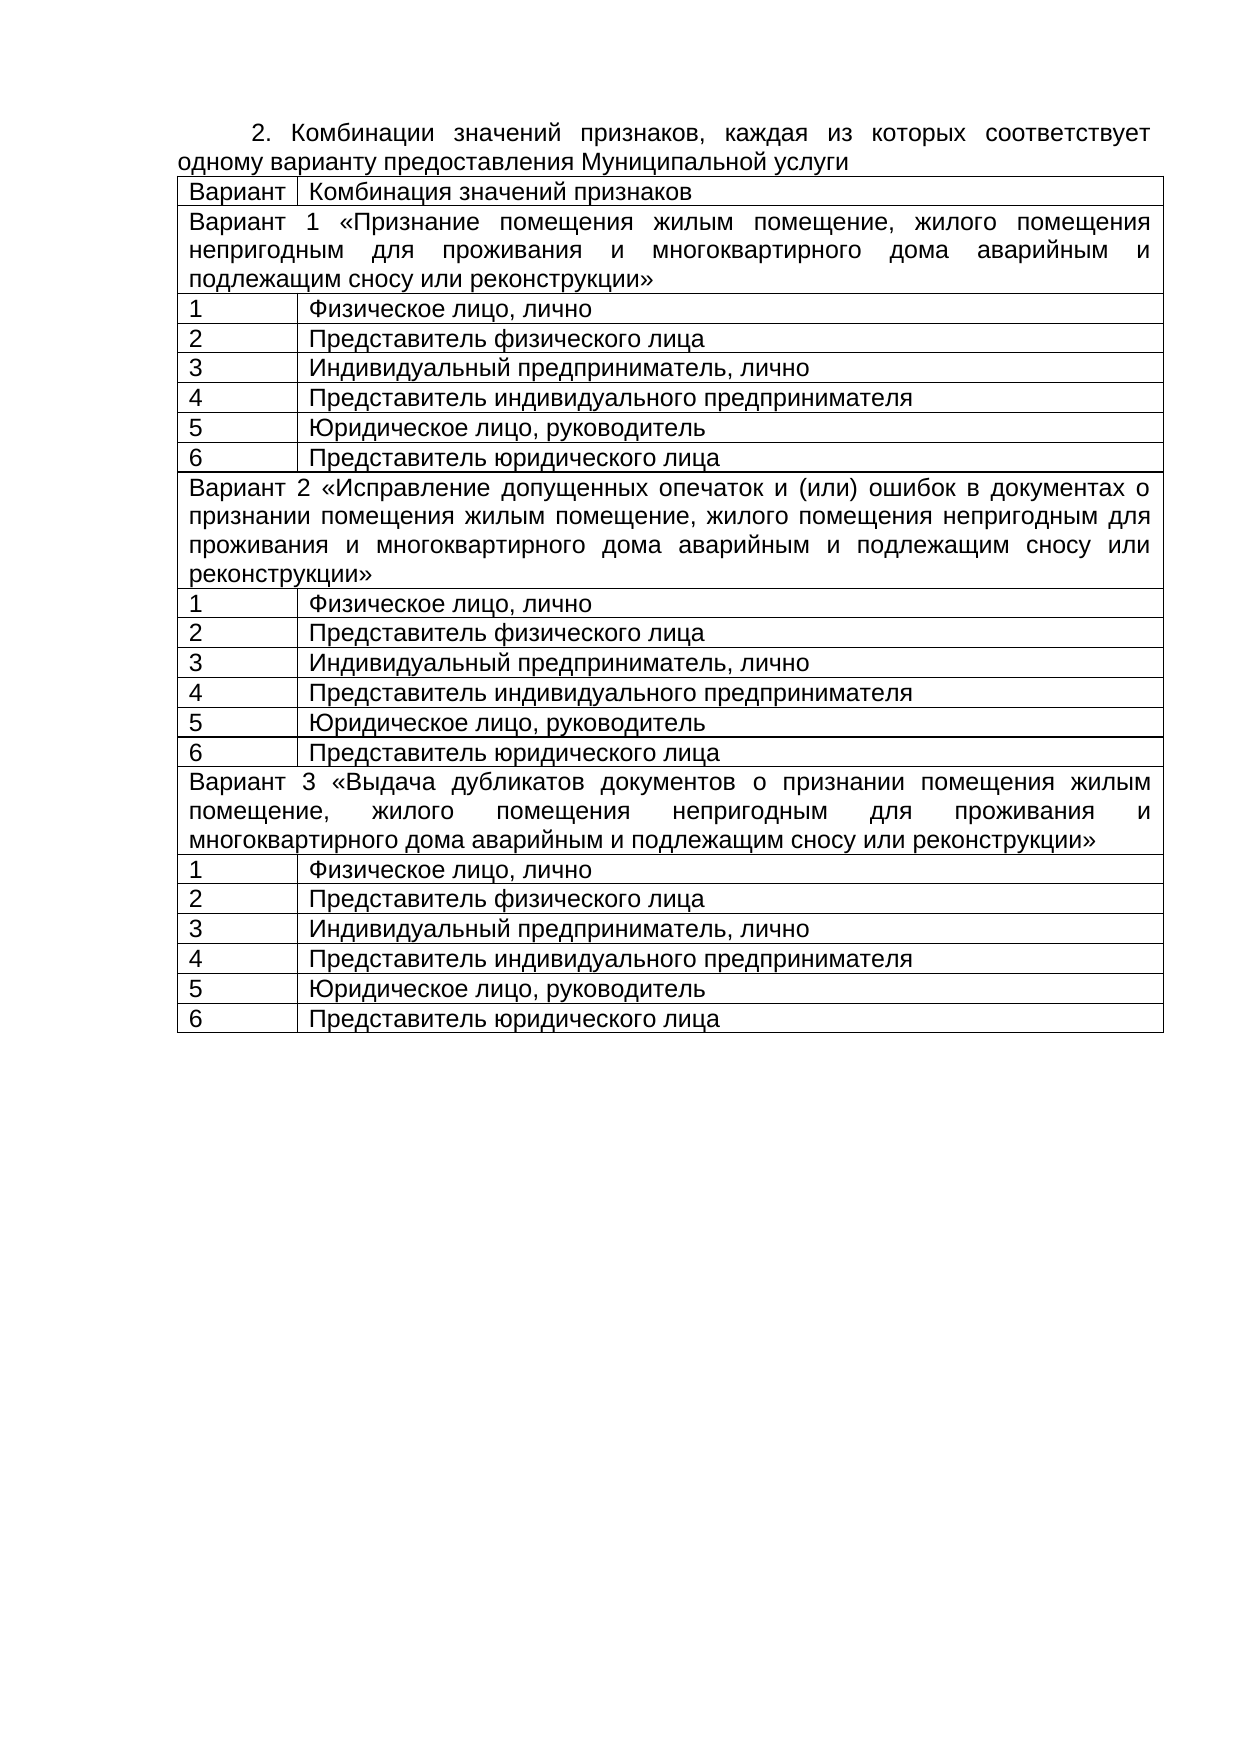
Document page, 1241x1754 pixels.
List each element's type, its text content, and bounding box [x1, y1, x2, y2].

table_cell Индивидуальный предприниматель, лично [298, 353, 1163, 382]
table_cell Представитель индивидуального предпринимателя [298, 678, 1163, 707]
table_cell 1 [178, 589, 297, 617]
table_cell 6 [178, 738, 297, 766]
table_cell 3 [178, 353, 297, 382]
table_cell 5 [178, 413, 297, 442]
table_cell 2 [178, 884, 297, 913]
table_cell Физическое лицо, лично [298, 294, 1163, 322]
table_cell Индивидуальный предприниматель, лично [298, 914, 1163, 943]
table_cell Представитель физического лица [298, 324, 1163, 352]
table_cell Представитель юридического лица [298, 443, 1163, 471]
table_cell 2 [178, 324, 297, 352]
table_cell 3 [178, 914, 297, 943]
table_cell 1 [178, 855, 297, 883]
table_header Вариант [178, 177, 297, 205]
table_cell Юридическое лицо, руководитель [298, 708, 1163, 736]
table_cell Вариант 2 «Исправление допущенных опечаток и (или) ошибок в документах о признании помещения жилым помещение, жилого помещения непригодным для проживания и многоквартирного дома аварийным и подлежащим сносу или реконструкции» [178, 473, 1163, 587]
table_cell Физическое лицо, лично [298, 589, 1163, 617]
table_cell 5 [178, 974, 297, 1002]
table_cell Юридическое лицо, руководитель [298, 974, 1163, 1002]
table_cell Представитель юридического лица [298, 738, 1163, 766]
table_cell Юридическое лицо, руководитель [298, 413, 1163, 442]
table_cell 4 [178, 678, 297, 707]
table_cell 4 [178, 944, 297, 973]
table_cell Представитель физического лица [298, 618, 1163, 647]
table_cell 2 [178, 618, 297, 647]
table_cell 6 [178, 1004, 297, 1032]
table_cell Физическое лицо, лично [298, 855, 1163, 883]
table_cell 3 [178, 648, 297, 677]
table_cell Индивидуальный предприниматель, лично [298, 648, 1163, 677]
text 2. Комбинации значений признаков, каждая из которых соответствует одному варианту предоставления Муниципальной услуги [177, 118, 1152, 176]
table_cell 6 [178, 443, 297, 471]
table_cell Вариант 1 «Признание помещения жилым помещение, жилого помещения непригодным для проживания и многоквартирного дома аварийным и подлежащим сносу или реконструкции» [178, 206, 1163, 293]
table_header Комбинация значений признаков [298, 177, 1163, 205]
table_cell Представитель физического лица [298, 884, 1163, 913]
table_cell Представитель юридического лица [298, 1004, 1163, 1032]
table_cell 1 [178, 294, 297, 322]
table_cell 4 [178, 383, 297, 412]
table_cell Представитель индивидуального предпринимателя [298, 944, 1163, 973]
table_cell Представитель индивидуального предпринимателя [298, 383, 1163, 412]
table_cell 5 [178, 708, 297, 736]
table_cell Вариант 3 «Выдача дубликатов документов о признании помещения жилым помещение, жилого помещения непригодным для проживания и многоквартирного дома аварийным и подлежащим сносу или реконструкции» [178, 767, 1163, 853]
